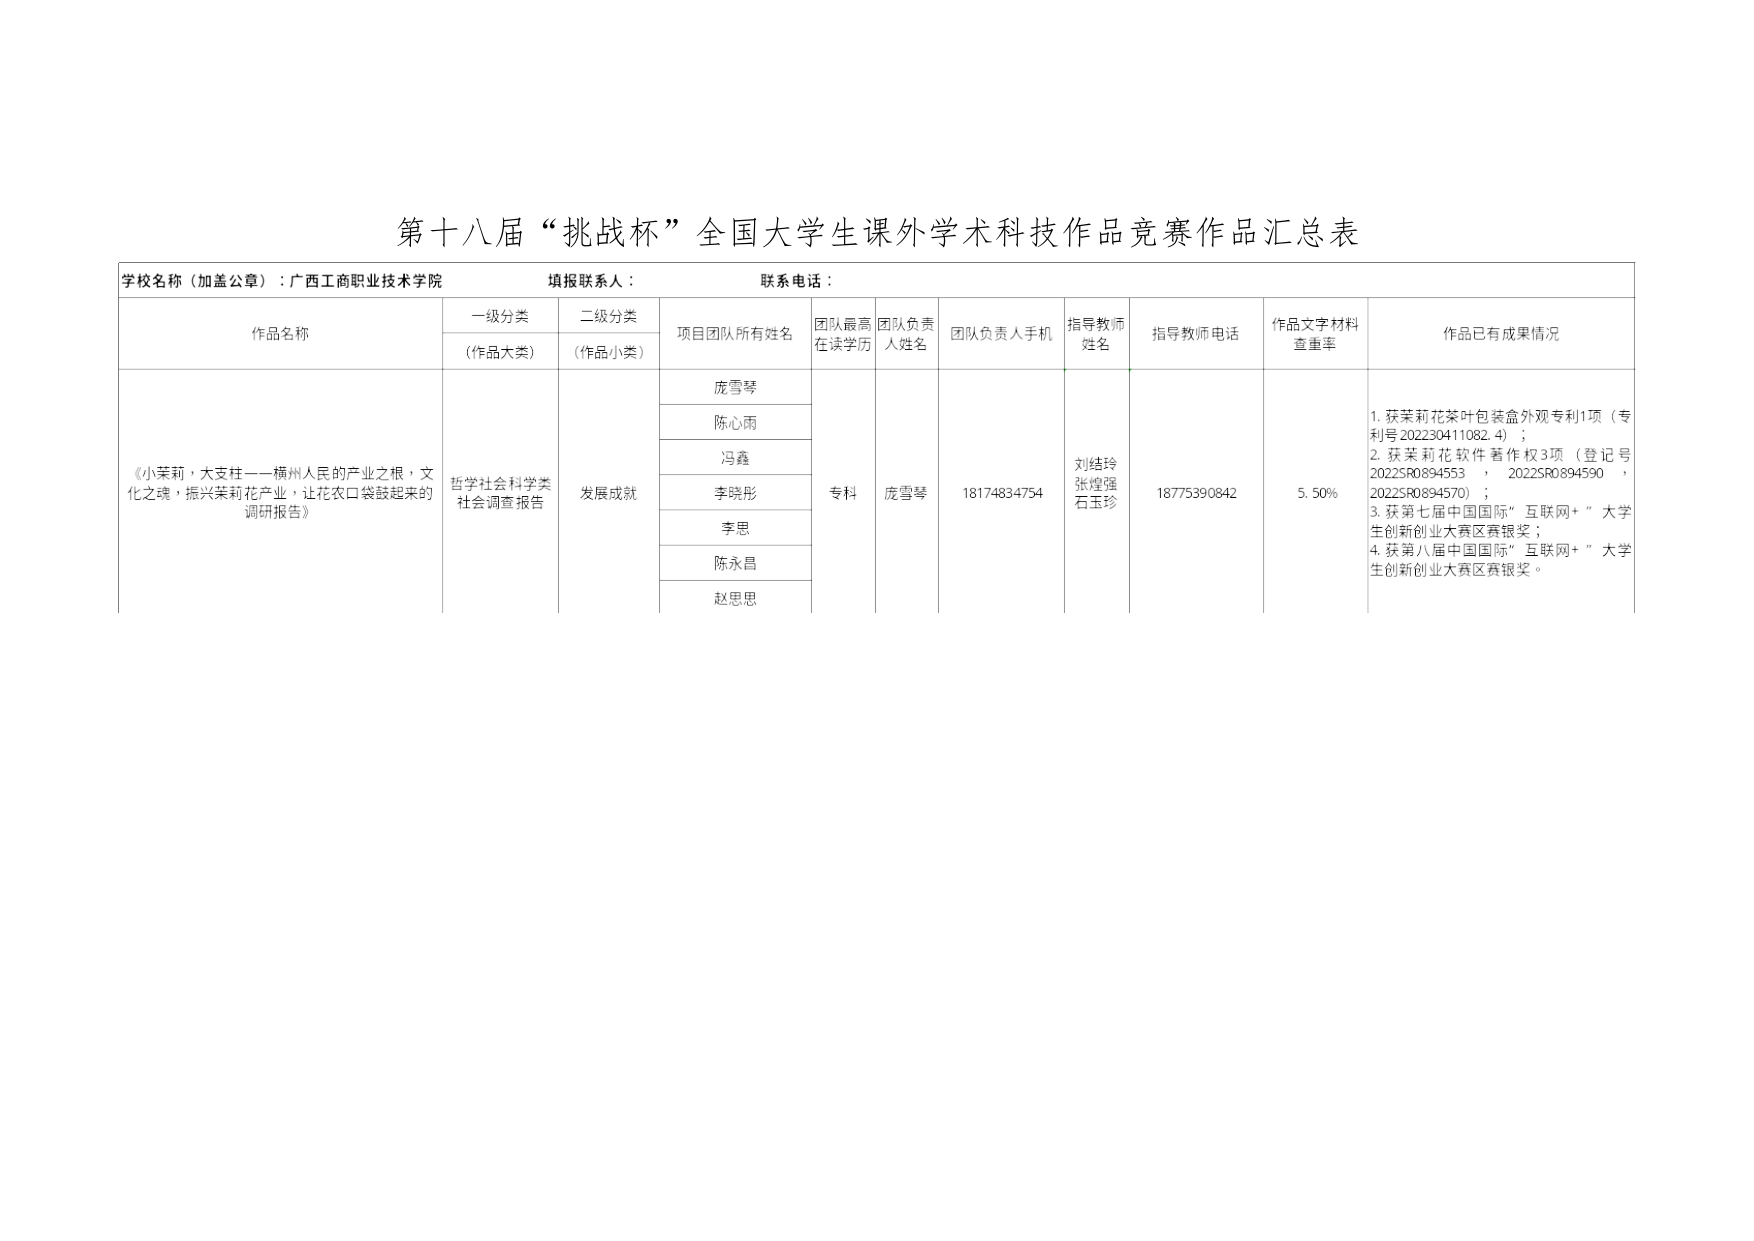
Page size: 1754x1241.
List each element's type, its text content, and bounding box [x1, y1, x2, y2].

text 第十八届“挑战杯”全国大学生课外学术科技作品竞赛作品汇总表 [118, 198, 1636, 262]
